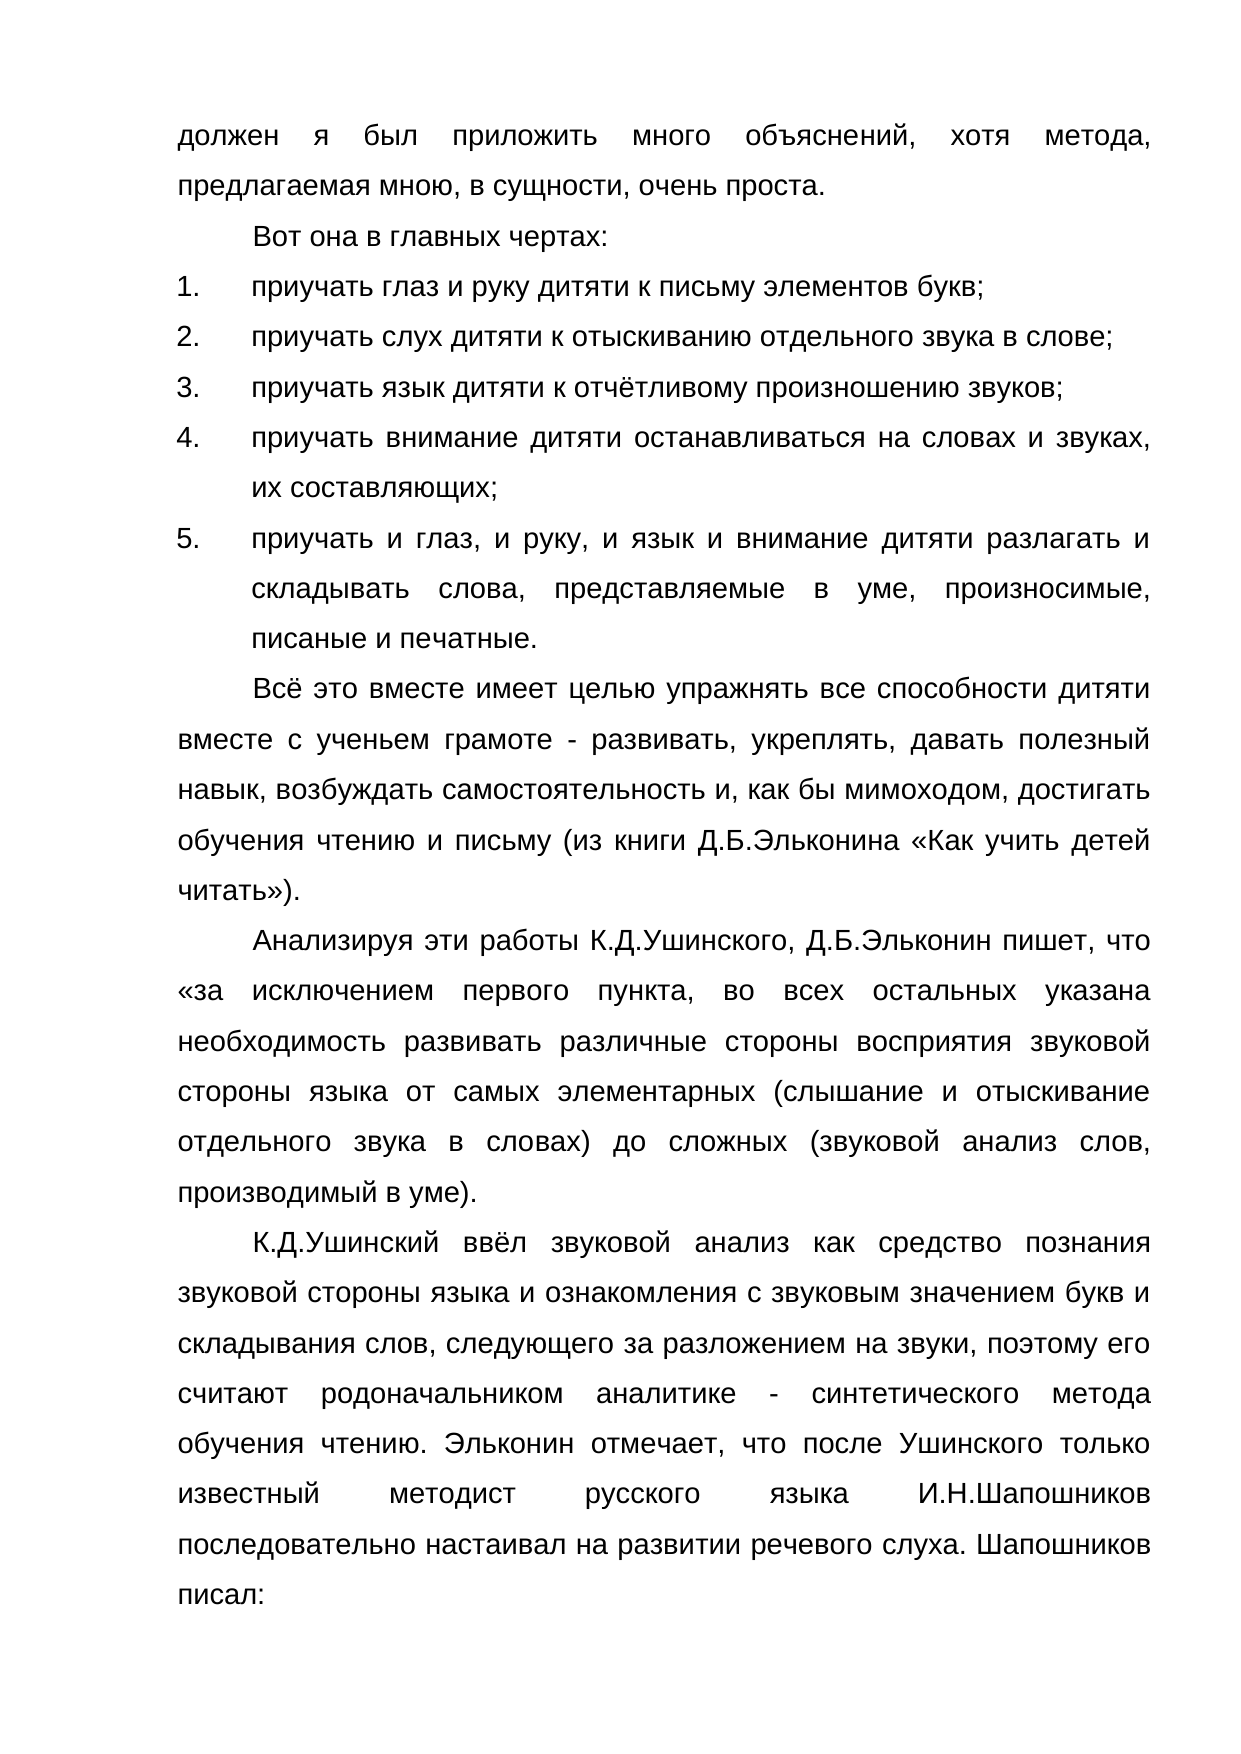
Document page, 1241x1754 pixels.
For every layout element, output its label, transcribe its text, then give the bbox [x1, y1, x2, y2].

list приучать язык дитяти к отчётливому произношению звуков; [176, 370, 1152, 403]
list приучать внимание дитяти останавливаться на словах и звуках, их составляющих; [176, 420, 1152, 504]
list приучать глаз и руку дитяти к письму элементов букв; [176, 269, 1152, 303]
text К.Д.Ушинский ввёл звуковой анализ как средство познания звуковой стороны языка и ознакомления с звуковым значением букв и складывания слов, следующего за разложением на звуки, поэтому его считают родоначальником аналитике - синтетического метода обучения чтению. Эльконин отмечает, что после Ушинского только известный методист русского языка И.Н.Шапошников последовательно настаивал на развитии речевого слуха. Шапошников писал: [177, 1225, 1152, 1611]
list приучать слух дитяти к отыскиванию отдельного звука в слове; [176, 319, 1152, 353]
text Вот она в главных чертах: [177, 219, 1152, 252]
list приучать и глаз, и руку, и язык и внимание дитяти разлагать и складывать слова, представляемые в уме, произносимые, писаные и печатные. [176, 521, 1152, 655]
text Анализируя эти работы К.Д.Ушинского, Д.Б.Эльконин пишет, что «за исключением первого пункта, во всех остальных указана необходимость развивать различные стороны восприятия звуковой стороны языка от самых элементарных (слышание и отыскивание отдельного звука в словах) до сложных (звуковой анализ слов, производимый в уме). [177, 923, 1152, 1208]
text Всё это вместе имеет целью упражнять все способности дитяти вместе с ученьем грамоте - развивать, укреплять, давать полезный навык, возбуждать самостоятельность и, как бы мимоходом, достигать обучения чтению и письму (из книги Д.Б.Эльконина «Как учить детей читать»). [177, 672, 1152, 906]
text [177, 118, 1152, 202]
